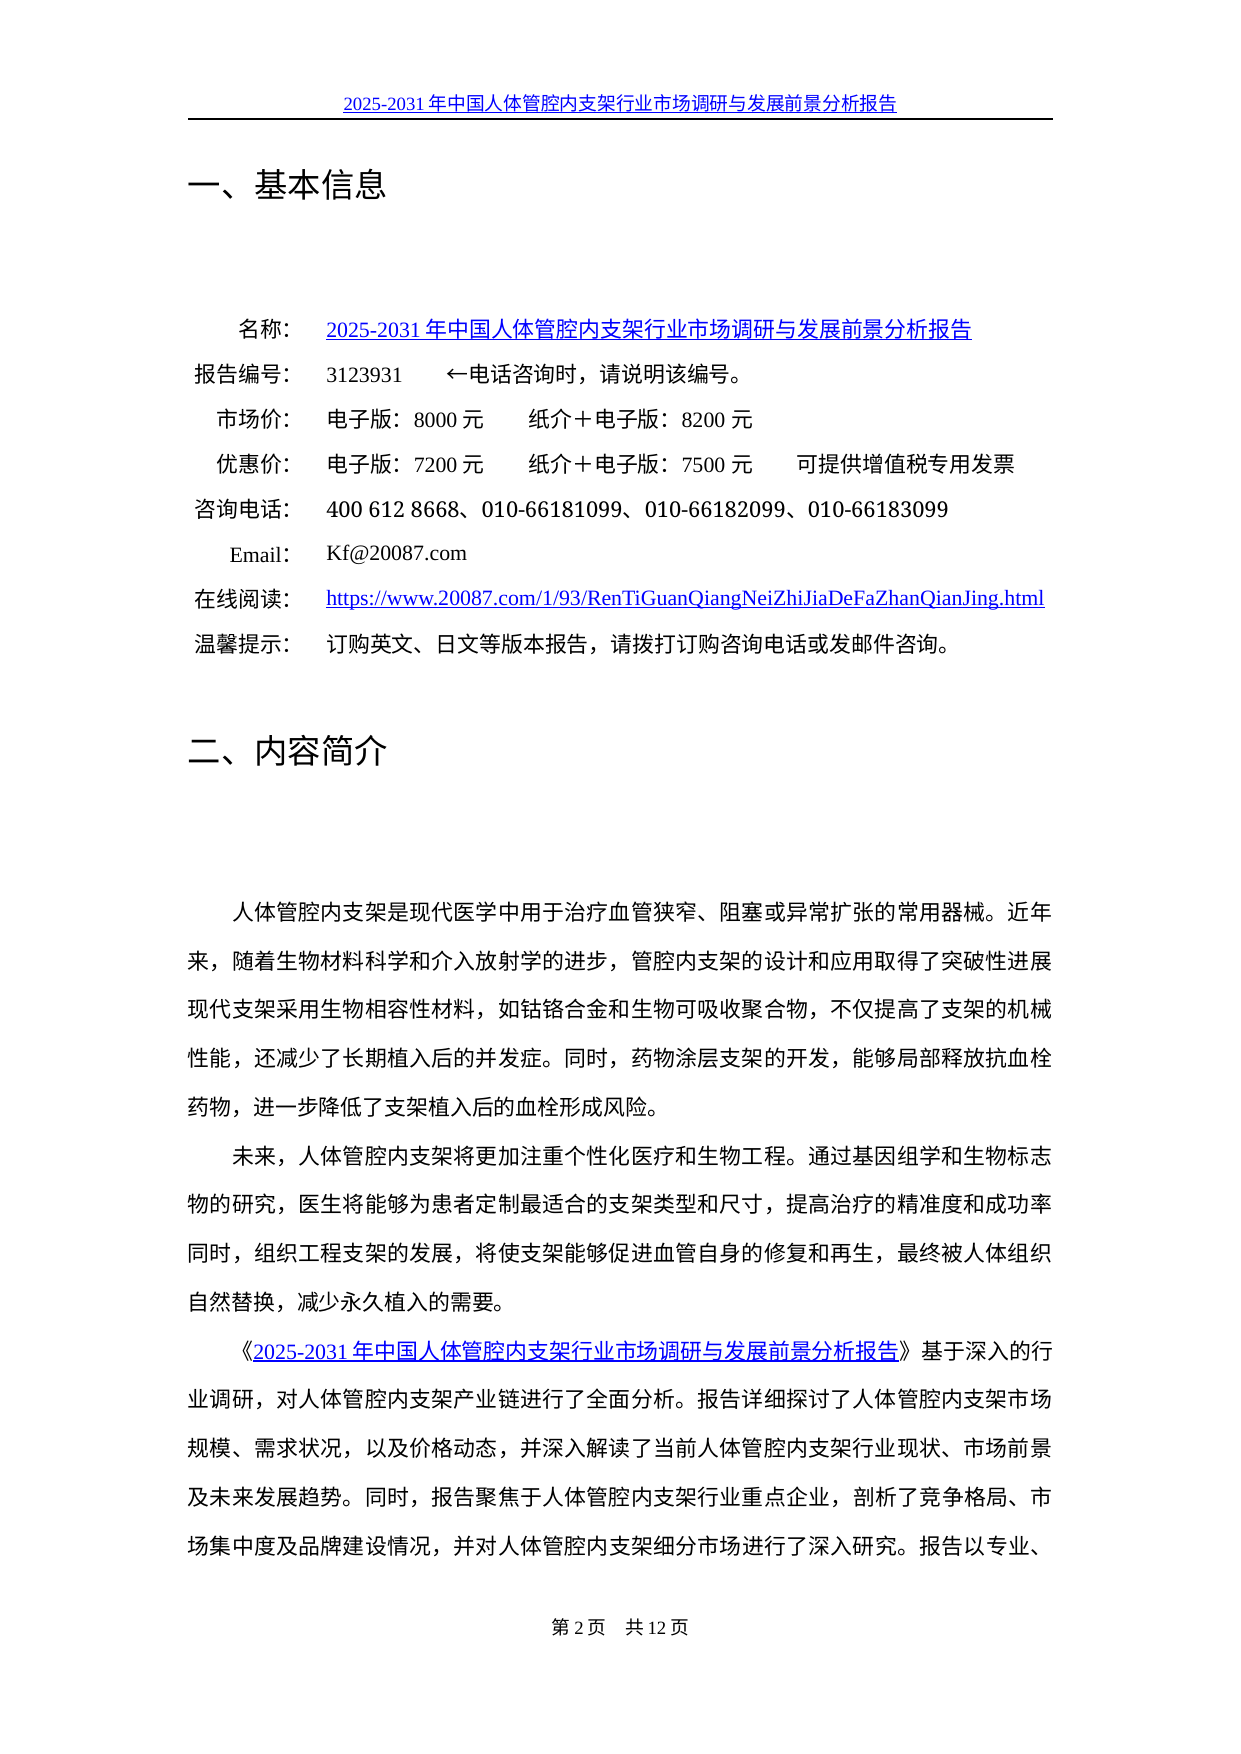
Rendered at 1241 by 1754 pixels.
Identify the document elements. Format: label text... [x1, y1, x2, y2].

title 二、内容简介 [187, 717, 1053, 782]
table_cell Email： [167, 537, 315, 582]
table_cell 温馨提示： [167, 627, 315, 672]
table_cell 咨询电话： [167, 492, 315, 537]
table_cell 电子版：8000 元 纸介＋电子版：8200 元 [315, 402, 1073, 447]
table_cell 电子版：7200 元 纸介＋电子版：7500 元 可提供增值税专用发票 [315, 447, 1073, 492]
table_cell 400 612 8668、010-66181099、010-66182099、010-66183099 [315, 492, 1073, 537]
table_cell 订购英文、日文等版本报告，请拨打订购咨询电话或发邮件咨询。 [315, 627, 1073, 672]
table_header 2025-2031年中国人体管腔内支架行业市场调研与发展前景分析报告 [315, 312, 1073, 357]
table_cell 报告编号： [167, 357, 315, 402]
table_cell 3123931 ←电话咨询时，请说明该编号。 [315, 357, 1073, 402]
table_cell 在线阅读： [167, 582, 315, 627]
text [187, 894, 1053, 1561]
title 一、基本信息 [187, 150, 1053, 215]
table_cell 优惠价： [167, 447, 315, 492]
table_cell 市场价： [167, 402, 315, 447]
table_header 名称： [167, 312, 315, 357]
table_cell [315, 582, 1073, 627]
table_cell Kf@20087.com [315, 537, 1073, 582]
